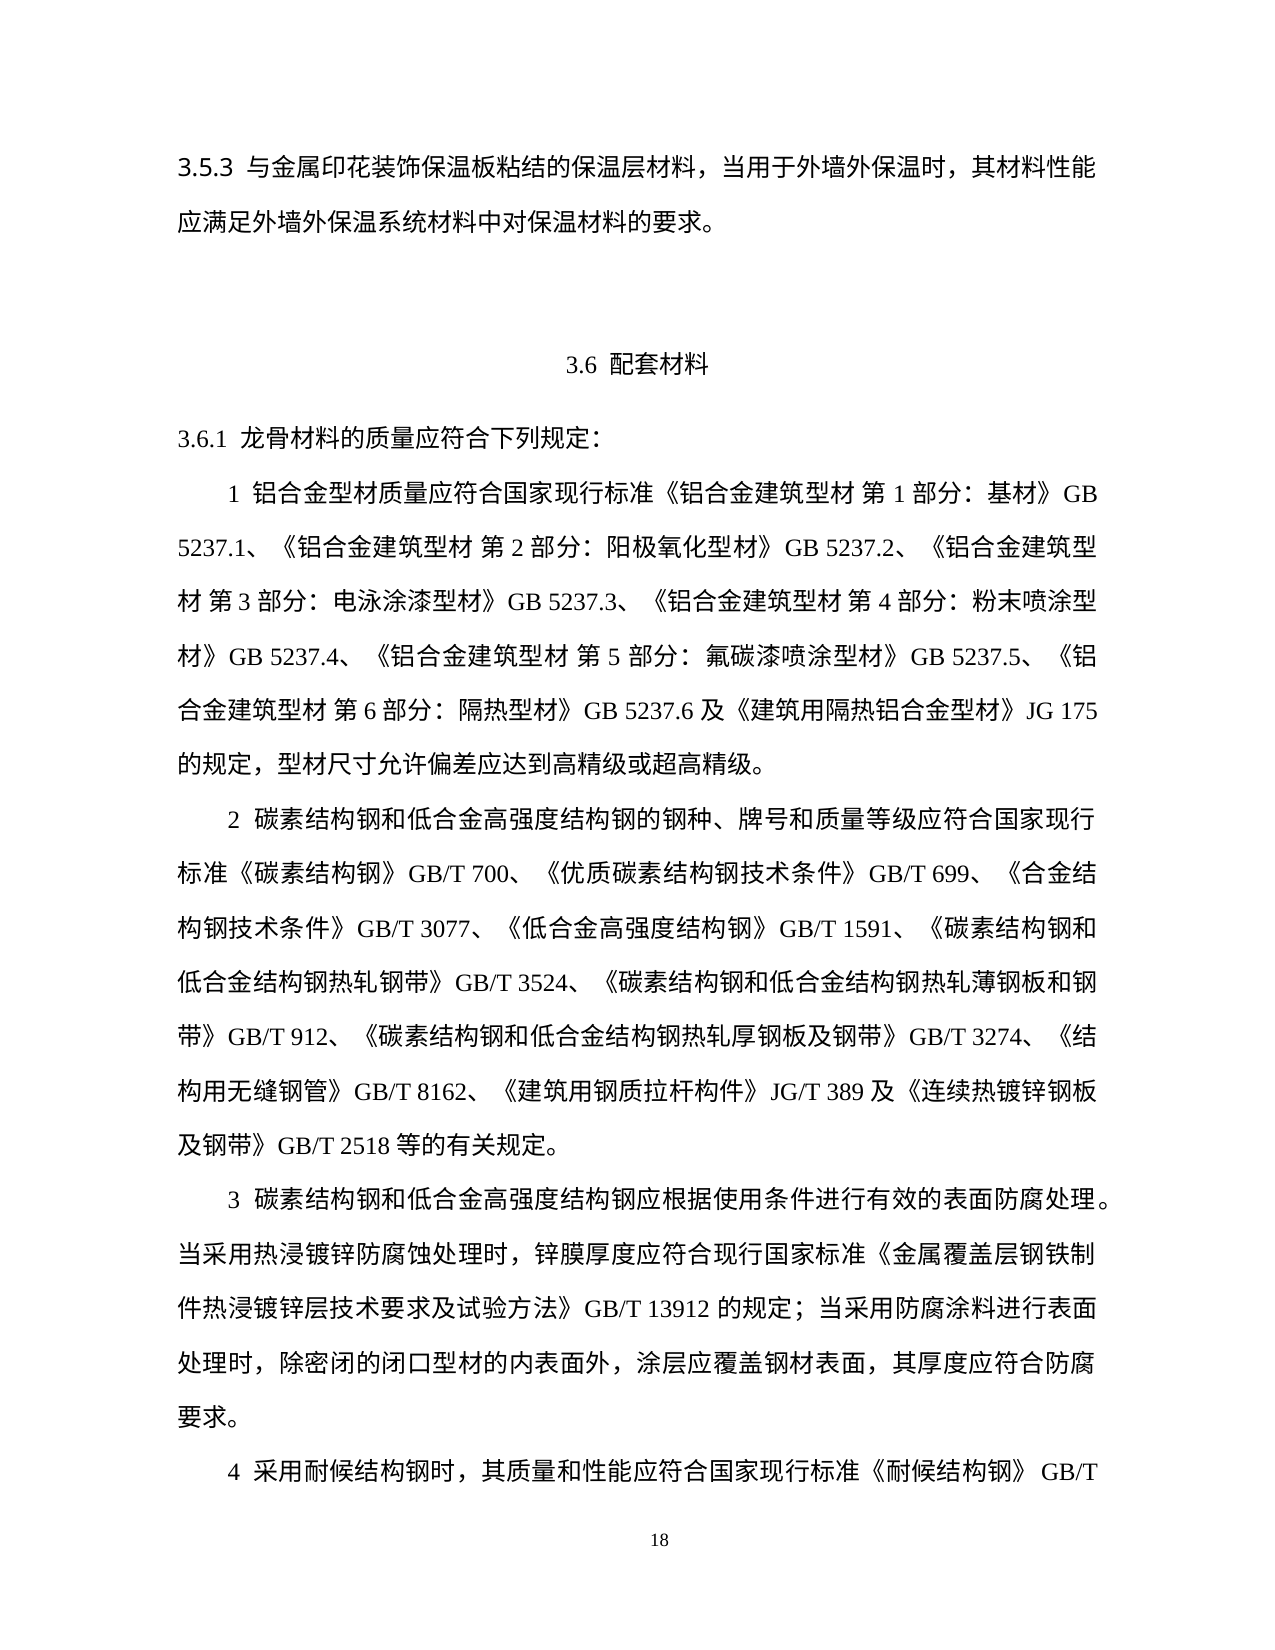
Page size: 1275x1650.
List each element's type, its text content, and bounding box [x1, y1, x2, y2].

text 1 铝合金型材质量应符合国家现行标准《铝合金建筑型材 第1 部分：基材》GB 5237.1、《铝合金建筑型材 第2 部分：阳极氧化型材》GB 5237.2、《铝合金建筑型材 第3 部分：电泳涂漆型材》GB 5237.3、《铝合金建筑型材 第4 部分：粉末喷涂型材》GB 5237.4、《铝合金建筑型材 第5 部分：氟碳漆喷涂型材》GB 5237.5、《铝合金建筑型材 第6 部分：隔热型材》GB 5237.6 及《建筑用隔热铝合金型材》JG 175 的规定，型材尺寸允许偏差应达到高精级或超高精级。 [177, 473, 1098, 781]
text 2 碳素结构钢和低合金高强度结构钢的钢种、牌号和质量等级应符合国家现行标准《碳素结构钢》GB/T 700、《优质碳素结构钢技术条件》GB/T 699、《合金结构钢技术条件》GB/T 3077、《低合金高强度结构钢》GB/T 1591、《碳素结构钢和低合金结构钢热轧钢带》GB/T 3524、《碳素结构钢和低合金结构钢热轧薄钢板和钢带》GB/T 912、《碳素结构钢和低合金结构钢热轧厚钢板及钢带》GB/T 3274、《结构用无缝钢管》GB/T 8162、《建筑用钢质拉杆构件》JG/T 389 及《连续热镀锌钢板及钢带》GB/T 2518 等的有关规定。 [177, 799, 1098, 1162]
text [177, 1452, 1098, 1488]
text 3.6.1 龙骨材料的质量应符合下列规定： [177, 419, 1098, 455]
subtitle 3.6 配套材料 [177, 345, 1098, 381]
text 3.5.3 与金属印花装饰保温板粘结的保温层材料，当用于外墙外保温时，其材料性能应满足外墙外保温系统材料中对保温材料的要求。 [177, 148, 1098, 238]
text 3 碳素结构钢和低合金高强度结构钢应根据使用条件进行有效的表面防腐处理。当采用热浸镀锌防腐蚀处理时，锌膜厚度应符合现行国家标准《金属覆盖层钢铁制件热浸镀锌层技术要求及试验方法》GB/T 13912 的规定；当采用防腐涂料进行表面处理时，除密闭的闭口型材的内表面外，涂层应覆盖钢材表面，其厚度应符合防腐要求。 [177, 1180, 1098, 1434]
